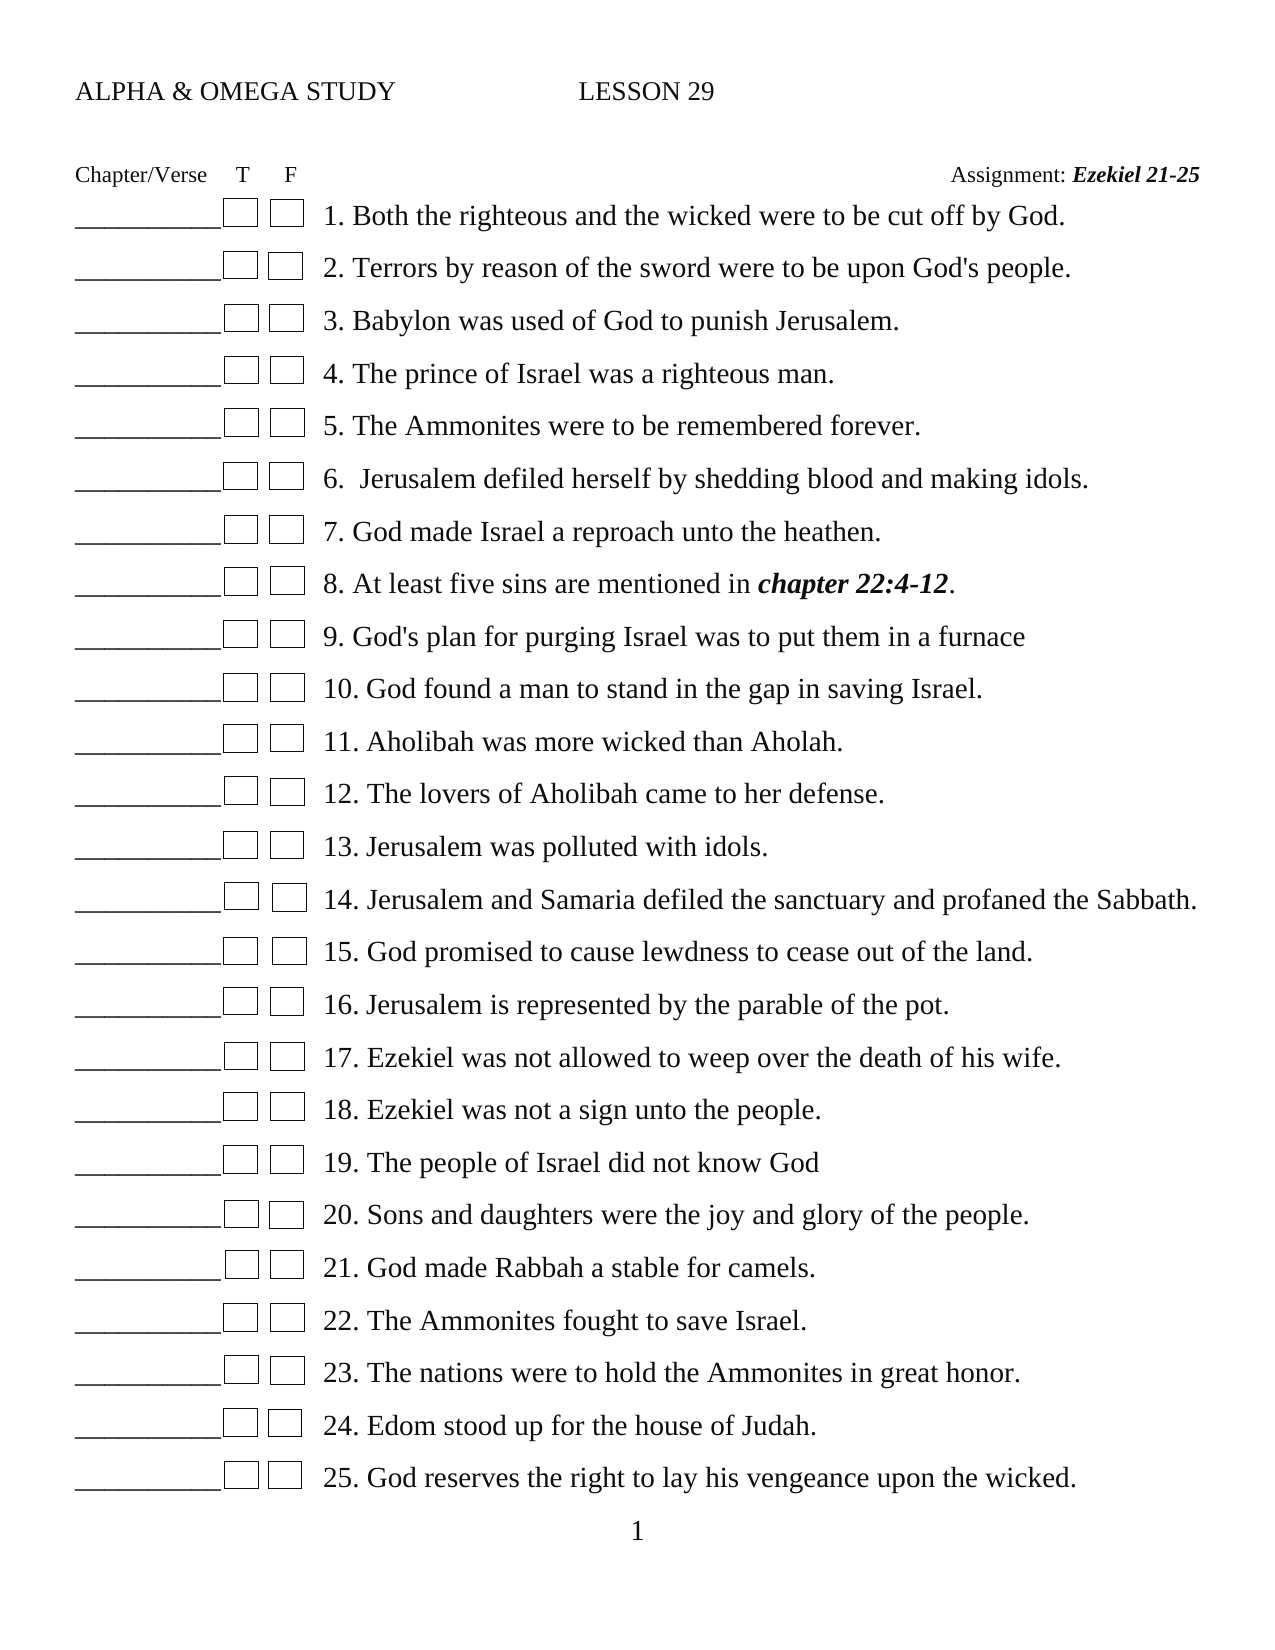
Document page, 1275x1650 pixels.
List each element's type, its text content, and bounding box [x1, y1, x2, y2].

text __________ 21. God made Rabbah a stable for camels. [75, 1250, 1200, 1284]
text __________ 16. Jerusalem is represented by the parable of the pot. [75, 987, 1200, 1021]
text Chapter/Verse T F Assignment: Ezekiel 21-25 [75, 161, 1200, 187]
text __________ 3. Babylon was used of God to punish Jerusalem. [75, 303, 1200, 337]
text __________ 23. The nations were to hold the Ammonites in great honor. [75, 1355, 1200, 1389]
text __________ 15. God promised to cause lewdness to cease out of the land. [75, 934, 1200, 968]
text __________ 20. Sons and daughters were the joy and glory of the people. [75, 1197, 1200, 1231]
text __________ 6. Jerusalem defiled herself by shedding blood and making idols. [75, 461, 1200, 494]
text __________ 9. God's plan for purging Israel was to put them in a furnace [75, 619, 1200, 652]
text __________ 7. God made Israel a reproach unto the heathen. [75, 514, 1200, 547]
text ALPHA & OMEGA STUDY LESSON 29 [75, 75, 1200, 106]
text __________ 1. Both the righteous and the wicked were to be cut off by God. [75, 198, 1200, 232]
text __________ 8. At least five sins are mentioned in chapter 22:4-12. [75, 566, 1200, 600]
text __________ 19. The people of Israel did not know God [75, 1145, 1200, 1178]
text __________ 2. Terrors by reason of the sword were to be upon God's people. [75, 251, 1200, 284]
text __________ 14. Jerusalem and Samaria defiled the sanctuary and profaned the Sabbath. [75, 882, 1200, 915]
text __________ 22. The Ammonites fought to save Israel. [75, 1303, 1200, 1336]
text 1 [75, 1513, 1200, 1547]
text __________ 13. Jerusalem was polluted with idols. [75, 829, 1200, 863]
text __________ 17. Ezekiel was not allowed to weep over the death of his wife. [75, 1040, 1200, 1073]
text __________ 5. The Ammonites were to be remembered forever. [75, 408, 1200, 442]
text __________ 24. Edom stood up for the house of Judah. [75, 1408, 1200, 1441]
text __________ 4. The prince of Israel was a righteous man. [75, 356, 1200, 389]
text __________ 10. God found a man to stand in the gap in saving Israel. [75, 671, 1200, 705]
text __________ 18. Ezekiel was not a sign unto the people. [75, 1092, 1200, 1126]
text __________ 12. The lovers of Aholibah came to her defense. [75, 777, 1200, 810]
text __________ 11. Aholibah was more wicked than Aholah. [75, 724, 1200, 758]
text __________ 25. God reserves the right to lay his vengeance upon the wicked. [75, 1461, 1200, 1494]
